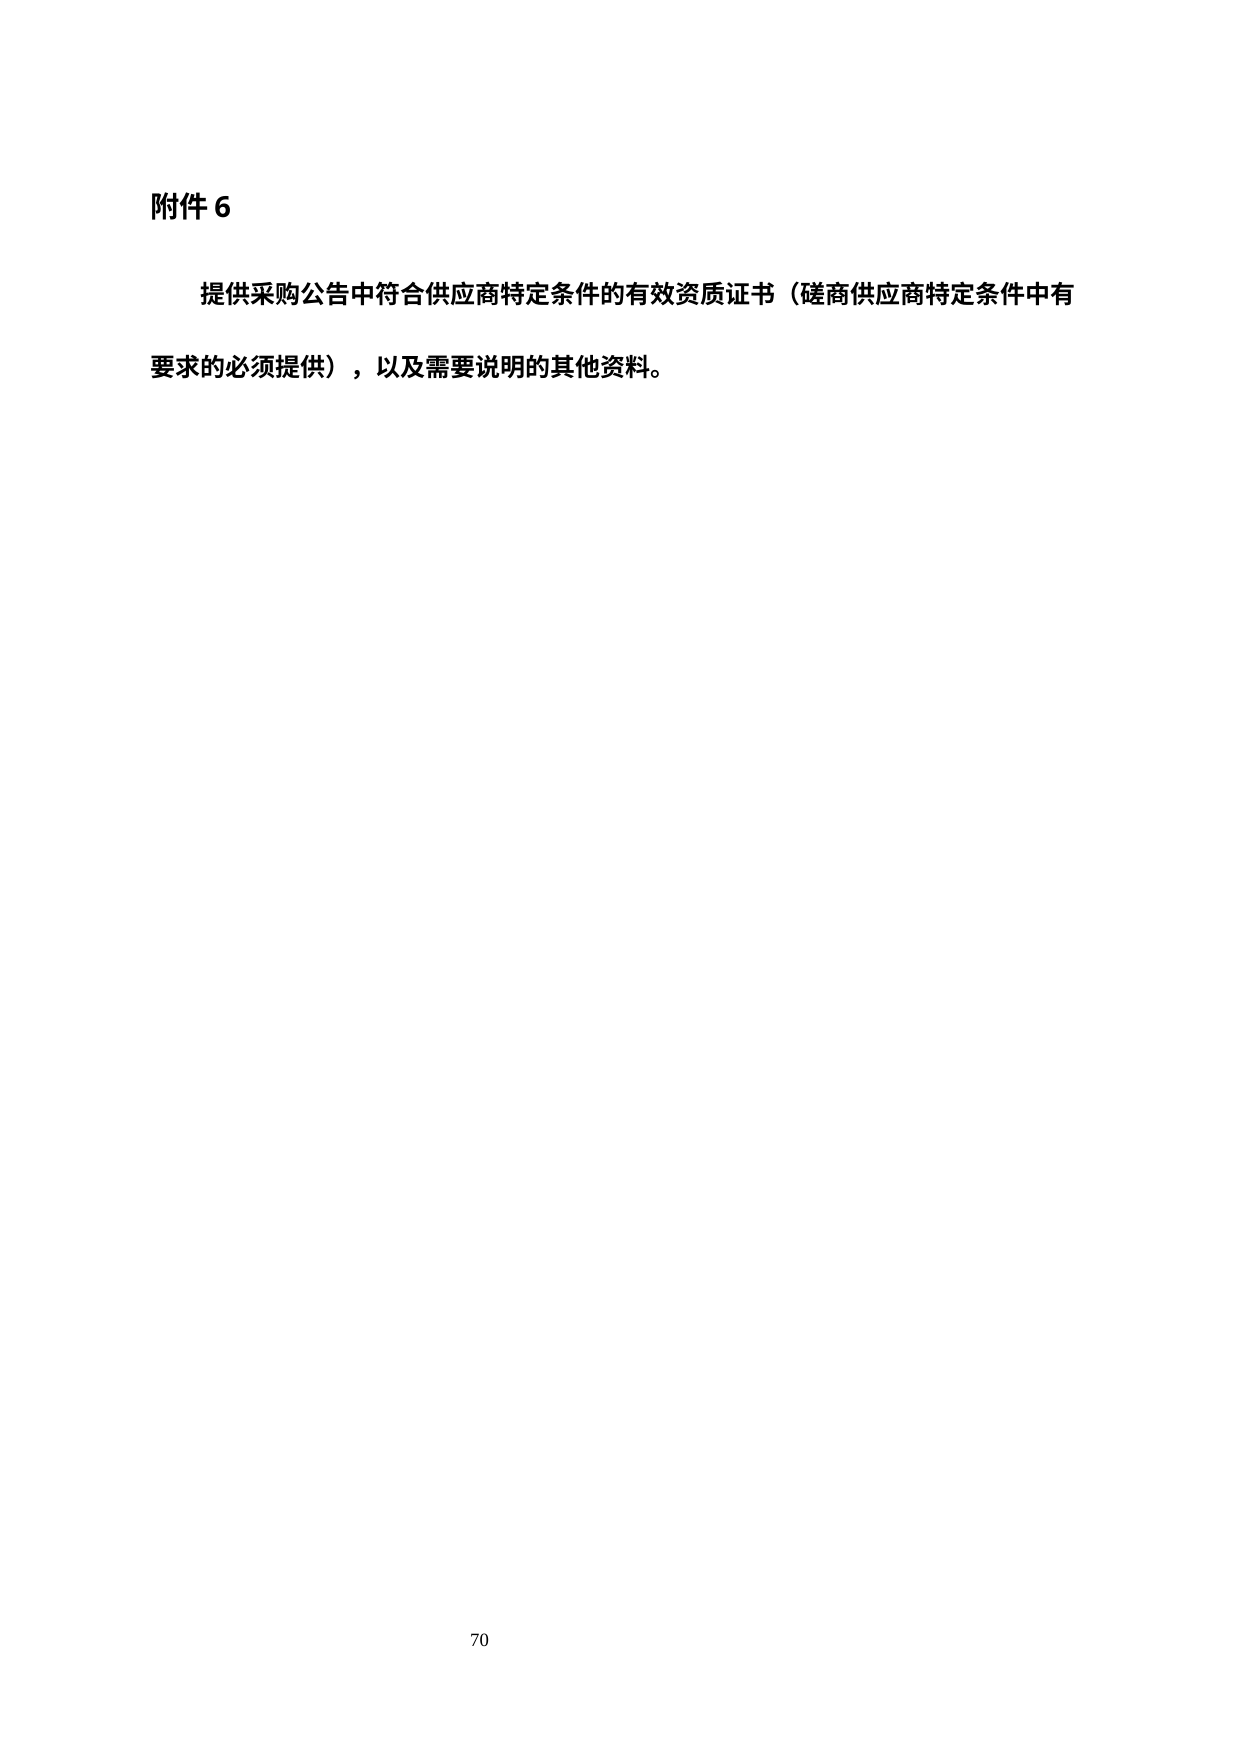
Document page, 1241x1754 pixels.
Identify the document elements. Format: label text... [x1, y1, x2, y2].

subtitle 提供采购公告中符合供应商特定条件的有效资质证书（磋商供应商特定条件中有要求的必须提供），以及需要说明的其他资料。 [150, 275, 1090, 383]
text 附件6 [150, 184, 1040, 226]
